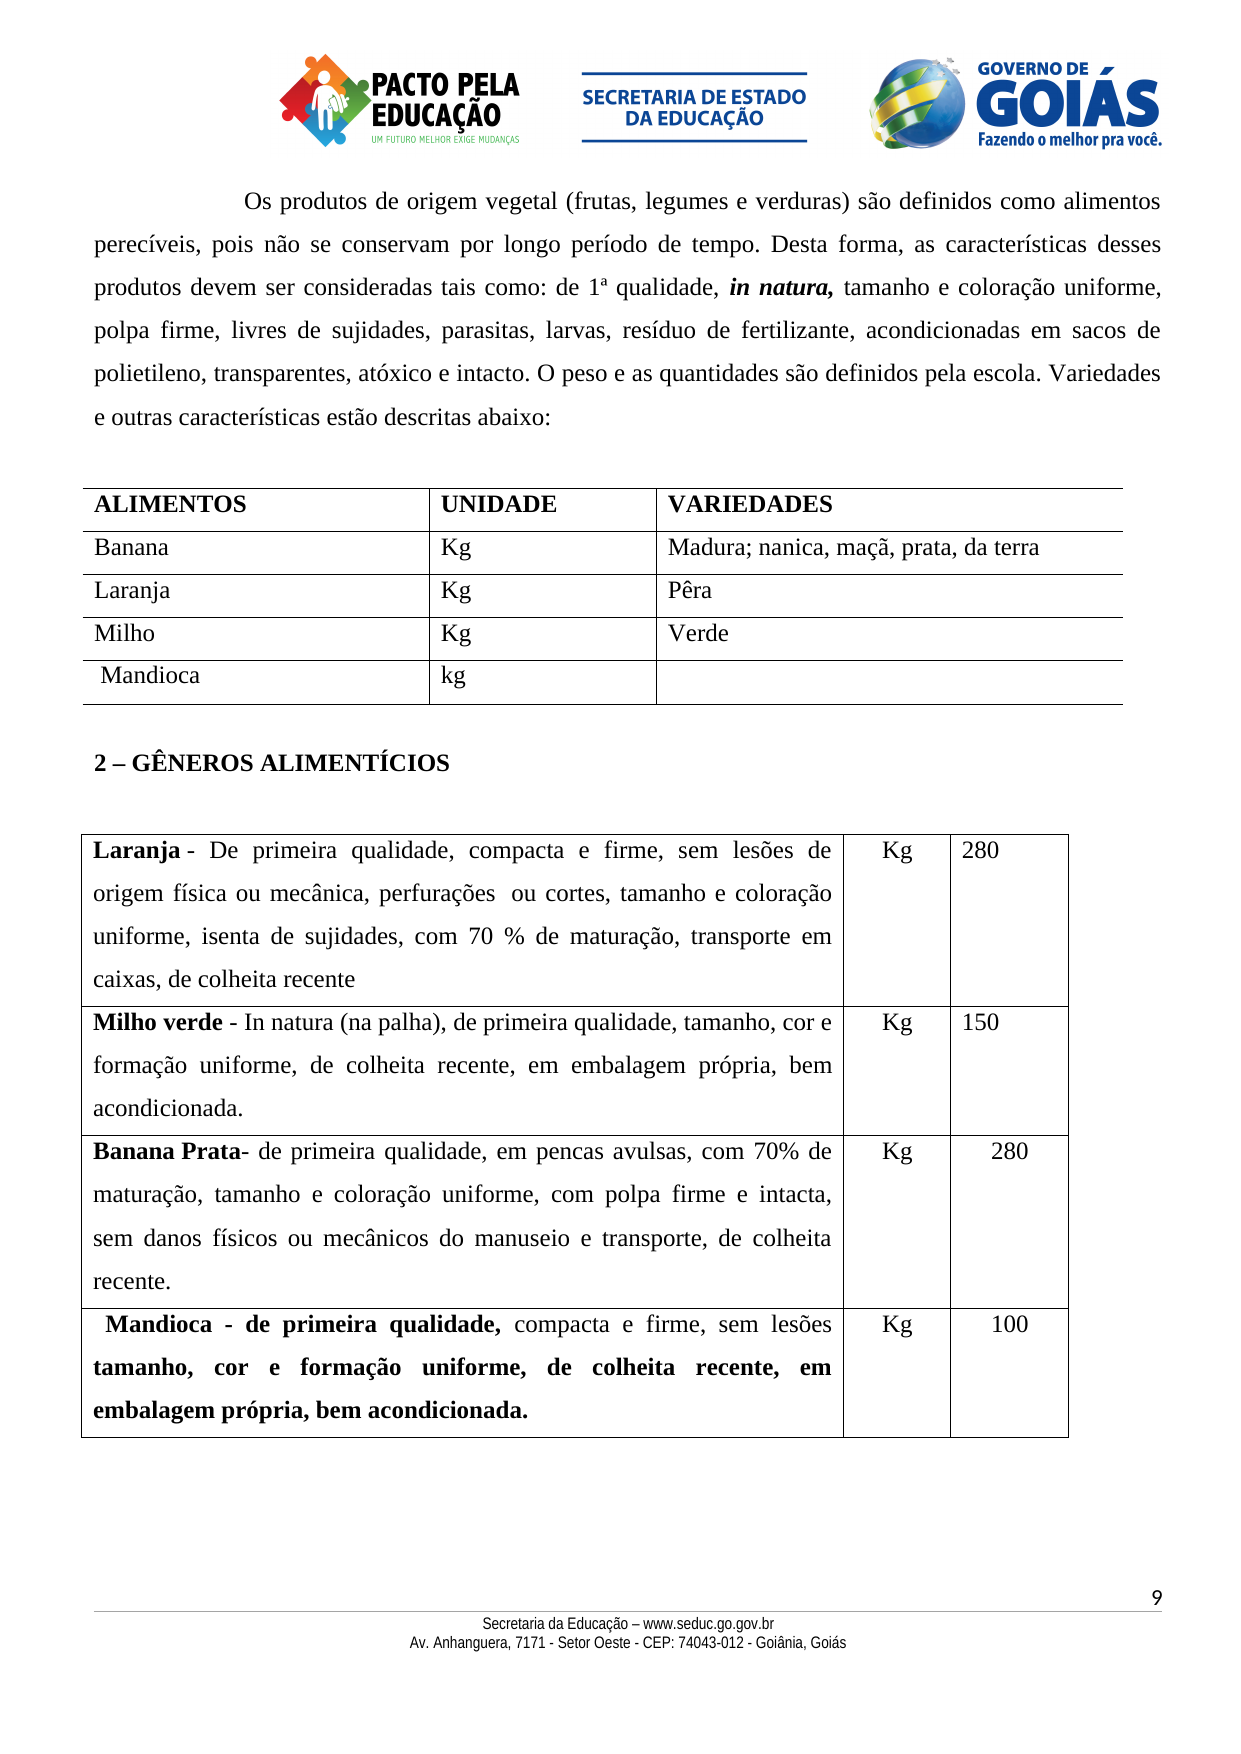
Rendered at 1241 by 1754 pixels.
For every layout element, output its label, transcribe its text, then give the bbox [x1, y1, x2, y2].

table_cell 280 [951, 1136, 1068, 1308]
table_header Kg [844, 835, 950, 1006]
table_cell Milho [83, 618, 429, 659]
table_cell 100 [951, 1309, 1068, 1437]
text 2 – GÊNEROS ALIMENTÍCIOS [94, 748, 1162, 776]
table_cell Kg [430, 618, 656, 659]
table_cell Mandioca [83, 661, 429, 703]
table_cell kg [430, 661, 656, 703]
table_cell Banana Prata- de primeira qualidade, em pencas avulsas, com 70% de maturação, tamanho e coloração uniforme, com polpa firme e intacta, sem danos físicos ou mecânicos do manuseio e transporte, de colheita recente. [82, 1136, 843, 1308]
text Os produtos de origem vegetal (frutas, legumes e verduras) são definidos como alimentos perecíveis, pois não se conservam por longo período de tempo. Desta forma, as características desses produtos devem ser consideradas tais como: de 1ª qualidade, in natura, tamanho e coloração uniforme, polpa firme, livres de sujidades, parasitas, larvas, resíduo de fertilizante, acondicionadas em sacos de polietileno, transparentes, atóxico e intacto. O peso e as quantidades são definidos pela escola. Variedades e outras características estão descritas abaixo: [94, 186, 1162, 430]
table_header ALIMENTOS [83, 489, 429, 531]
table_cell Madura; nanica, maçã, prata, da terra [657, 532, 1123, 574]
table_cell Kg [844, 1007, 950, 1135]
table_header 280 [951, 835, 1068, 1006]
table_cell Mandioca - de primeira qualidade, compacta e firme, sem lesões tamanho, cor e formação uniforme, de colheita recente, em embalagem própria, bem acondicionada. [82, 1309, 843, 1437]
table_header UNIDADE [430, 489, 656, 531]
table_cell Banana [83, 532, 429, 574]
table_cell Laranja [83, 575, 429, 617]
table_header Laranja - De primeira qualidade, compacta e firme, sem lesões de origem física ou mecânica, perfurações ou cortes, tamanho e coloração uniforme, isenta de sujidades, com 70 % de maturação, transporte em caixas, de colheita recente [82, 835, 843, 1006]
table_header VARIEDADES [657, 489, 1123, 531]
table_cell Milho verde - In natura (na palha), de primeira qualidade, tamanho, cor e formação uniforme, de colheita recente, em embalagem própria, bem acondicionada. [82, 1007, 843, 1135]
table_cell Verde [657, 618, 1123, 659]
table_cell [657, 661, 1123, 703]
table_cell Kg [844, 1136, 950, 1308]
table_cell 150 [951, 1007, 1068, 1135]
picture [270, 50, 1169, 158]
table_cell Kg [430, 532, 656, 574]
table_cell Pêra [657, 575, 1123, 617]
table_cell Kg [430, 575, 656, 617]
table_cell Kg [844, 1309, 950, 1437]
